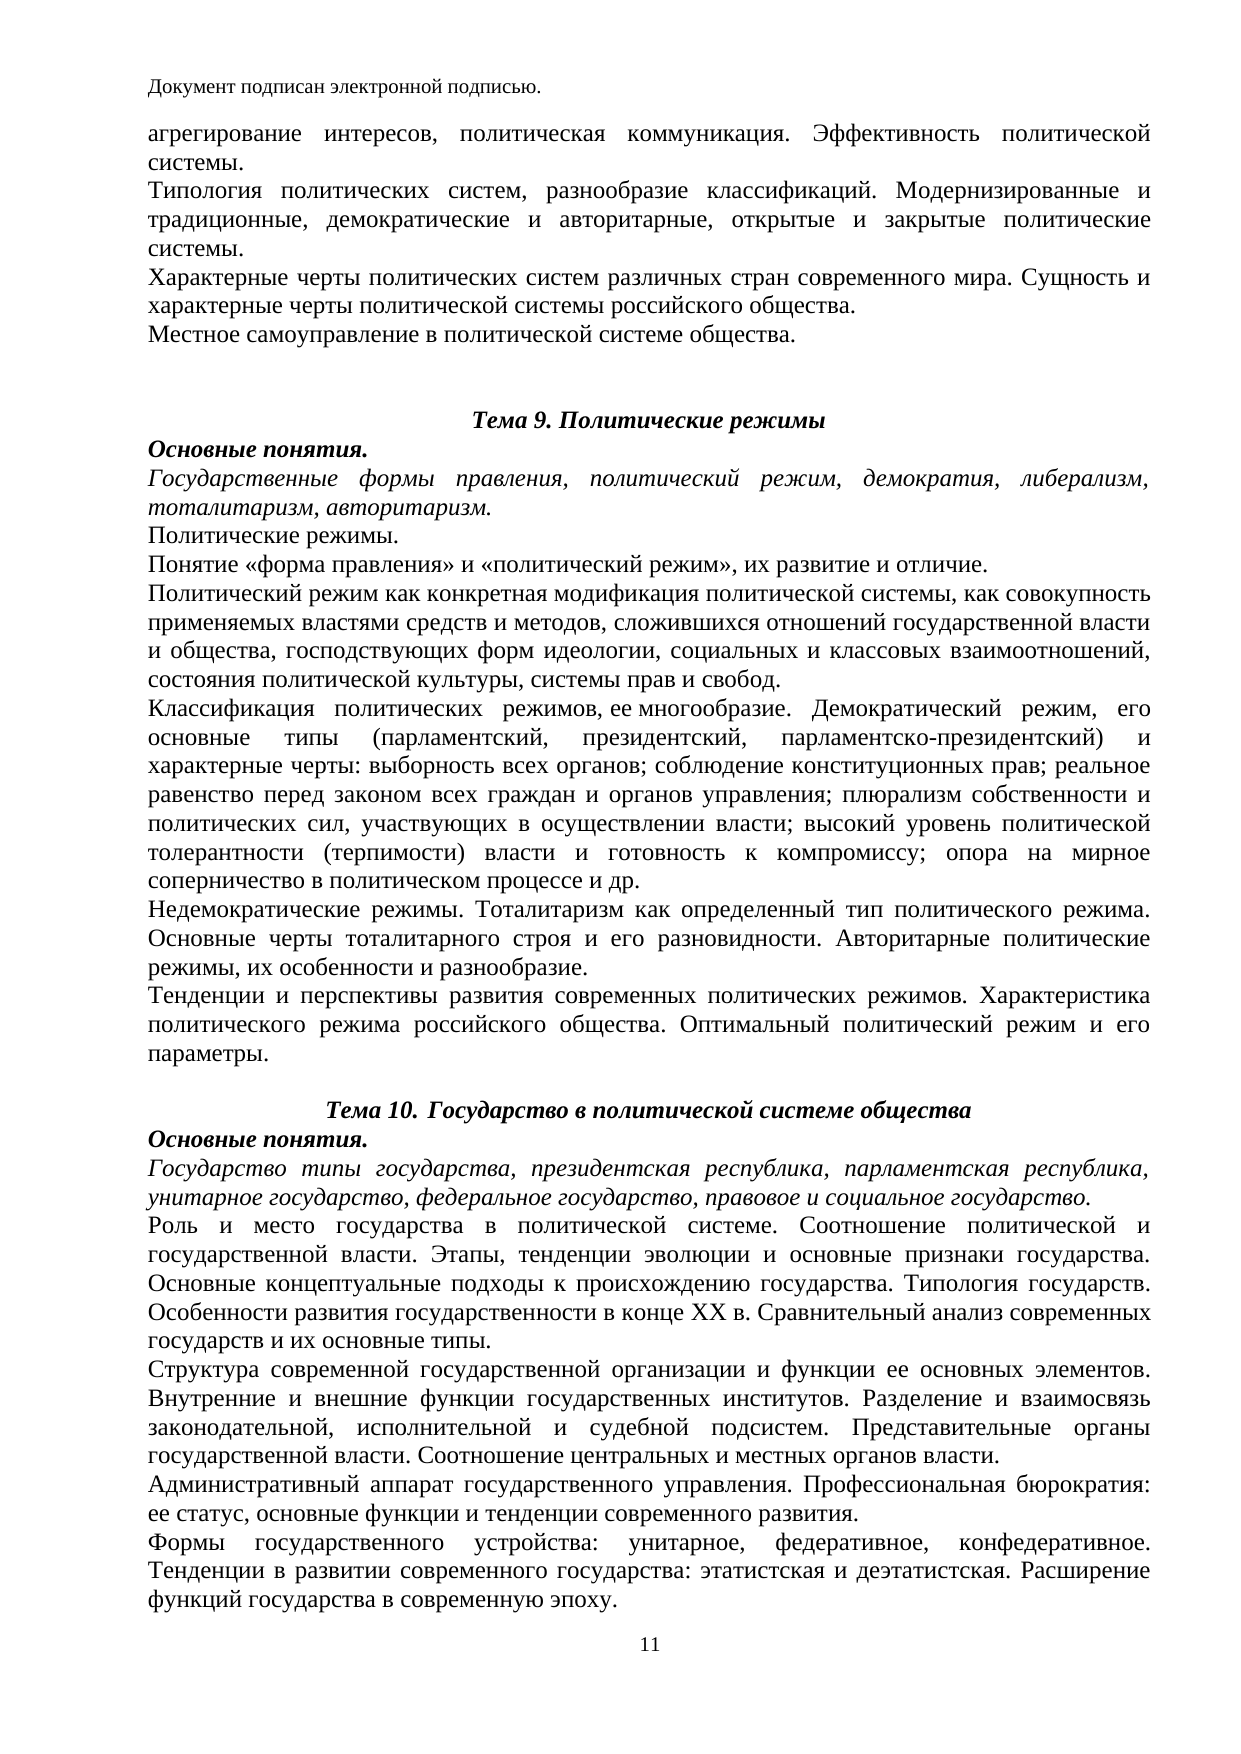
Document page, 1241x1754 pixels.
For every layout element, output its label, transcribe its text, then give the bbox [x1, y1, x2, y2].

text Формы государственного устройства: унитарное, федеративное, конфедеративное. Тенденции в развитии современного государства: этатистская и деэтатистская. Расширение функций государства в современную эпоху. [148, 1527, 1152, 1613]
text Недемократические режимы. Тоталитаризм как определенный тип политического режима. Основные черты тоталитарного строя и его разновидности. Авторитарные политические режимы, их особенности и разнообразие. [148, 894, 1152, 981]
text Политические режимы. [148, 521, 1152, 549]
text Типология политических систем, разнообразие классификаций. Модернизированные и традиционные, демократические и авторитарные, открытые и закрытые политические системы. [148, 176, 1152, 262]
text Тема 10. Государство в политической системе общества [148, 1096, 1152, 1124]
text Роль и место государства в политической системе. Соотношение политической и государственной власти. Этапы, тенденции эволюции и основные признаки государства. Основные концептуальные подходы к происхождению государства. Типология государств. Особенности развития государственности в конце XX в. Сравнительный анализ современных государств и их основные типы. [148, 1211, 1152, 1354]
text Основные понятия. [148, 434, 1152, 463]
text Основные понятия. [148, 1124, 1152, 1153]
text Тенденции и перспективы развития современных политических режимов. Характеристика политического режима российского общества. Оптимальный политический режим и его параметры. [148, 981, 1152, 1067]
text Политический режим как конкретная модификация политической системы, как совокупность применяемых властями средств и методов, сложившихся отношений государственной власти и общества, господствующих форм идеологии, социальных и классовых взаимоотношений, состояния политической культуры, системы прав и свобод. [148, 578, 1152, 693]
text Классификация политических режимов, ее многообразие. Демократический режим, его основные типы (парламентский, президентский, парламентско-президентский) и характерные черты: выборность всех органов; соблюдение конституционных прав; реальное равенство перед законом всех граждан и органов управления; плюрализм собственности и политических сил, участвующих в осуществлении власти; высокий уровень политической толерантности (терпимости) власти и готовность к компромиссу; опора на мирное соперничество в политическом процессе и др. [148, 693, 1152, 894]
text Государственные формы правления, политический режим, демократия, либерализм, тоталитаризм, авторитаризм. [148, 463, 1152, 521]
text Тема 9. Политические режимы [148, 406, 1152, 434]
text Государство типы государства, президентская республика, парламентская республика, унитарное государство, федеральное государство, правовое и социальное государство. [148, 1153, 1152, 1211]
text Административный аппарат государственного управления. Профессиональная бюрократия: ее статус, основные функции и тенденции современного развития. [148, 1469, 1152, 1527]
text Местное самоуправление в политической системе общества. [148, 319, 1152, 348]
text Понятие «форма правления» и «политический режим», их развитие и отличие. [148, 549, 1152, 578]
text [148, 118, 1152, 176]
text Структура современной государственной организации и функции ее основных элементов. Внутренние и внешние функции государственных институтов. Разделение и взаимосвязь законодательной, исполнительной и судебной подсистем. Представительные органы государственной власти. Соотношение центральных и местных органов власти. [148, 1354, 1152, 1469]
text Характерные черты политических систем различных стран современного мира. Сущность и характерные черты политической системы российского общества. [148, 262, 1152, 319]
